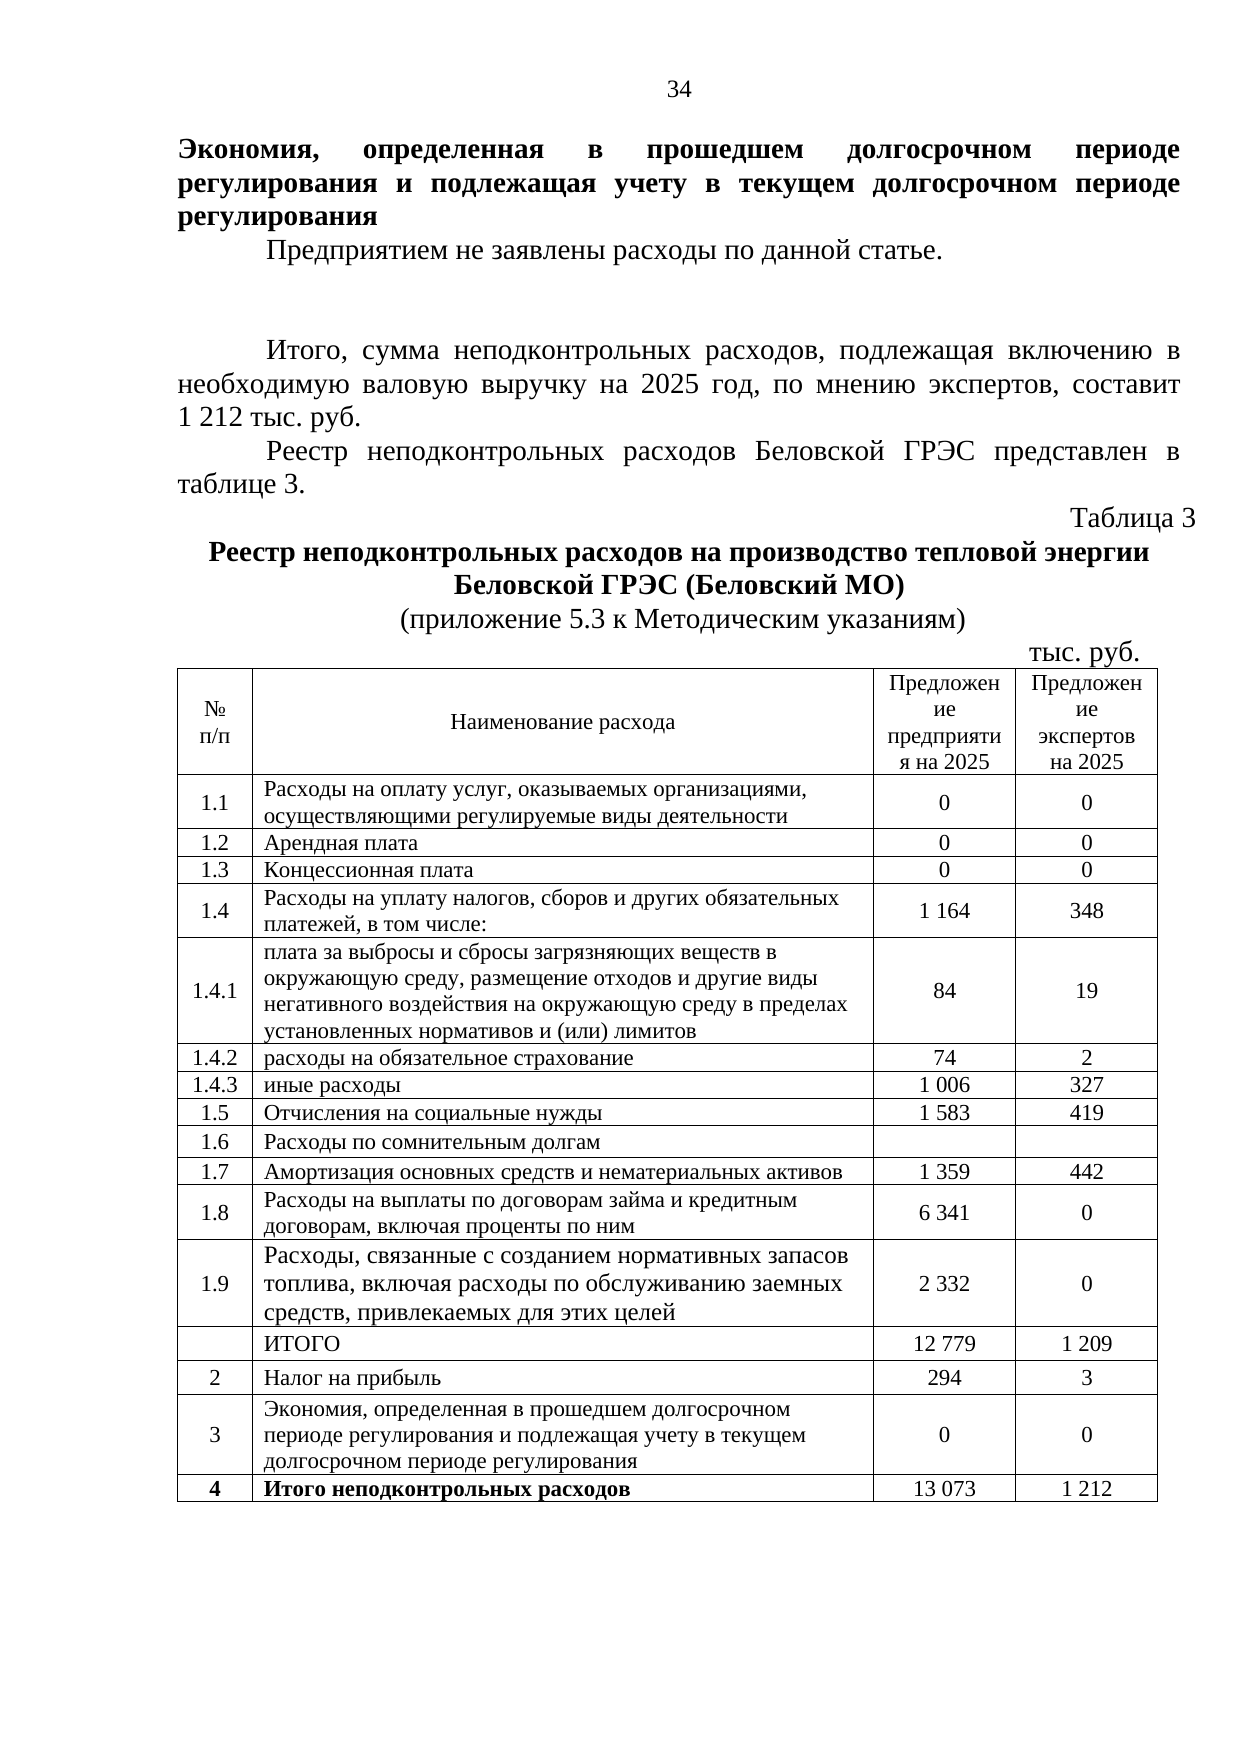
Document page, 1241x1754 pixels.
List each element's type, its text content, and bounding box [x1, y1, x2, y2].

table_cell 1 006 [874, 1072, 1015, 1098]
table_cell 0 [1016, 1185, 1157, 1239]
table_header Предложение экспертов на 2025 [1016, 669, 1157, 774]
table_cell 1.4.3 [178, 1072, 252, 1098]
table_cell 1.8 [178, 1185, 252, 1239]
table_cell 419 [1016, 1099, 1157, 1125]
table_cell 348 [1016, 884, 1157, 937]
text Таблица 3 [1048, 500, 1196, 534]
table_cell 0 [874, 1395, 1015, 1474]
table_cell Расходы на оплату услуг, оказываемых организациями, осуществляющими регулируемые виды деятельности [253, 775, 873, 828]
table_cell Отчисления на социальные нужды [253, 1099, 873, 1125]
table_cell 1.4.2 [178, 1044, 252, 1071]
table_cell Налог на прибыль [253, 1361, 873, 1393]
table_cell 1.9 [178, 1240, 252, 1326]
table_cell Расходы по сомнительным долгам [253, 1126, 873, 1157]
table_cell 2 [178, 1361, 252, 1393]
table_cell 1.3 [178, 857, 252, 883]
table_cell 6 341 [874, 1185, 1015, 1239]
table_cell 0 [874, 775, 1015, 828]
table_cell Концессионная плата [253, 857, 873, 883]
text Итого, сумма неподконтрольных расходов, подлежащая включению в необходимую валовую выручку на 2025 год, по мнению экспертов, составит 1 212 тыс. руб. [177, 332, 1181, 433]
table_cell 13 073 [874, 1475, 1015, 1501]
table_cell 1 209 [1016, 1327, 1157, 1360]
table_cell 74 [874, 1044, 1015, 1071]
table_cell 1 164 [874, 884, 1015, 937]
table_cell 2 332 [874, 1240, 1015, 1326]
table_cell ИТОГО [253, 1327, 873, 1360]
table_cell 1.4.1 [178, 938, 252, 1043]
text тыс. руб. [177, 634, 1140, 668]
table_cell 327 [1016, 1072, 1157, 1098]
table_cell расходы на обязательное страхование [253, 1044, 873, 1071]
table_cell 2 [1016, 1044, 1157, 1071]
text (приложение 5.3 к Методическим указаниям) [177, 601, 1181, 634]
table_cell Экономия, определенная в прошедшем долгосрочном периоде регулирования и подлежащая учету в текущем долгосрочном периоде регулирования [253, 1395, 873, 1474]
table_cell 294 [874, 1361, 1015, 1393]
table_cell 1.2 [178, 829, 252, 856]
table_cell Расходы, связанные с созданием нормативных запасов топлива, включая расходы по обслуживанию заемных средств, привлекаемых для этих целей [253, 1240, 873, 1326]
table_cell иные расходы [253, 1072, 873, 1098]
table_cell 0 [1016, 857, 1157, 883]
table_cell 0 [874, 829, 1015, 856]
table_cell 1 359 [874, 1158, 1015, 1184]
table_cell Расходы на уплату налогов, сборов и других обязательных платежей, в том числе: [253, 884, 873, 937]
text Реестр неподконтрольных расходов Беловской ГРЭС представлен в таблице 3. [177, 433, 1181, 500]
table_cell 0 [1016, 775, 1157, 828]
table_cell 12 779 [874, 1327, 1015, 1360]
table_cell 442 [1016, 1158, 1157, 1184]
table_cell 0 [1016, 1395, 1157, 1474]
table_cell 1.7 [178, 1158, 252, 1184]
table_cell 1 583 [874, 1099, 1015, 1125]
table_cell Арендная плата [253, 829, 873, 856]
text Предприятием не заявлены расходы по данной статье. [177, 232, 1181, 265]
table_cell 3 [178, 1395, 252, 1474]
table_cell Амортизация основных средств и нематериальных активов [253, 1158, 873, 1184]
table_cell 0 [874, 857, 1015, 883]
table_header Наименование расхода [253, 669, 873, 774]
table_cell 1 212 [1016, 1475, 1157, 1501]
table_cell [178, 1327, 252, 1360]
text Реестр неподконтрольных расходов на производство тепловой энергии Беловской ГРЭС (Беловский МО) [177, 534, 1181, 601]
table_cell 84 [874, 938, 1015, 1043]
table_cell 3 [1016, 1361, 1157, 1393]
table_cell 0 [1016, 829, 1157, 856]
text Экономия, определенная в прошедшем долгосрочном периоде регулирования и подлежащая учету в текущем долгосрочном периоде регулирования [177, 131, 1181, 232]
table_cell 1.4 [178, 884, 252, 937]
table_cell Итого неподконтрольных расходов [253, 1475, 873, 1501]
table_header Предложение предприятия на 2025 [874, 669, 1015, 774]
table_cell 0 [1016, 1240, 1157, 1326]
table_cell 1.5 [178, 1099, 252, 1125]
table_cell Расходы на выплаты по договорам займа и кредитным договорам, включая проценты по ним [253, 1185, 873, 1239]
table_header № п/п [178, 669, 252, 774]
table_cell [1016, 1126, 1157, 1157]
table_cell 19 [1016, 938, 1157, 1043]
table_cell плата за выбросы и сбросы загрязняющих веществ в окружающую среду, размещение отходов и другие виды негативного воздействия на окружающую среду в пределах установленных нормативов и (или) лимитов [253, 938, 873, 1043]
table_cell [874, 1126, 1015, 1157]
table_cell 4 [178, 1475, 252, 1501]
table_cell 1.1 [178, 775, 252, 828]
table_cell 1.6 [178, 1126, 252, 1157]
